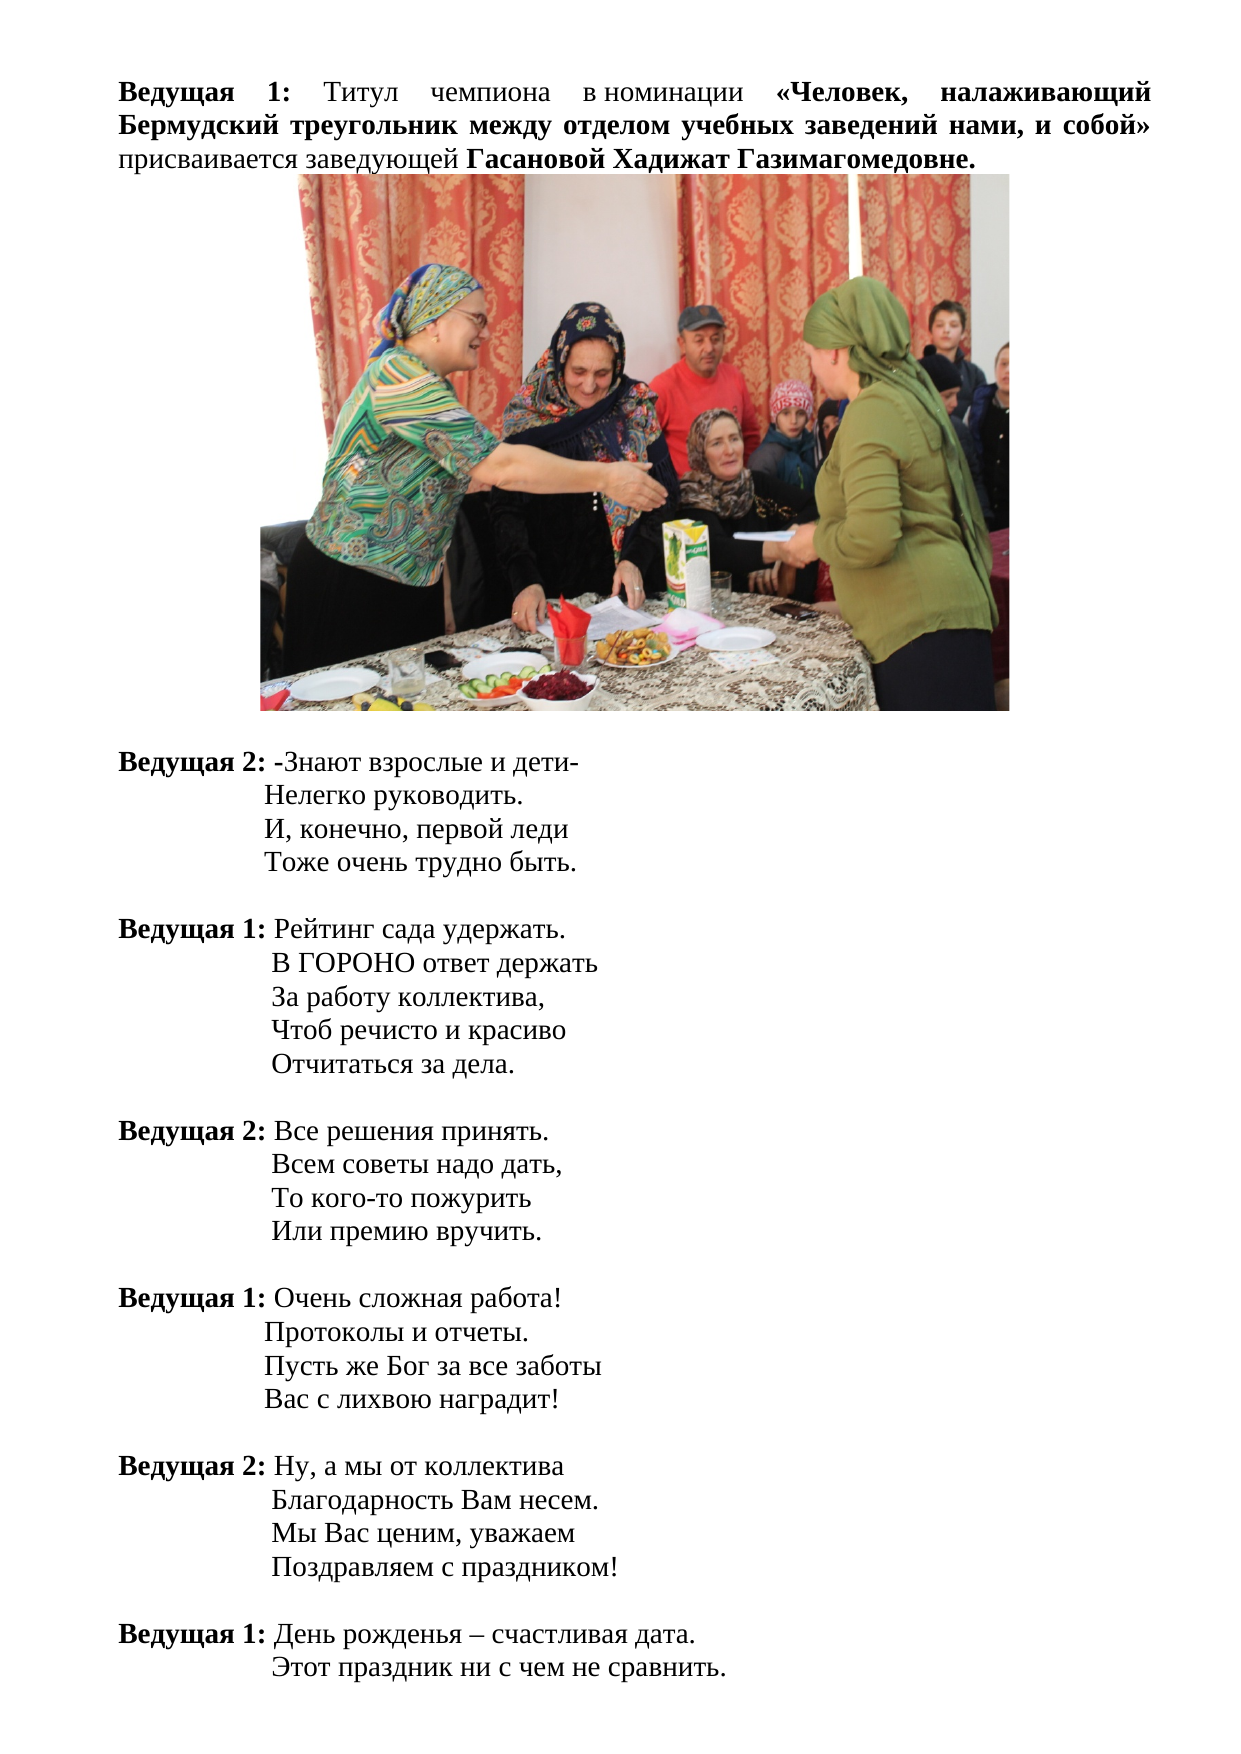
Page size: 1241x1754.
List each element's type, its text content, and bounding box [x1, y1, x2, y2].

text Ведущая 2: Все решения принять. [118, 1113, 1152, 1146]
text Чтоб речисто и красиво [118, 1012, 1152, 1046]
text В ГОРОНО ответ держать [118, 945, 1152, 979]
picture [260, 174, 1010, 711]
text Ведущая 1: Рейтинг сада удержать. [118, 912, 1152, 945]
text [118, 1616, 1152, 1683]
text Ведущая 1: Титул чемпиона в номинации «Человек, налаживающий Бермудский треугольник между отделом учебных заведений нами, и собой» присваивается заведующей Гасановой Хадижат Газимагомедовне. [118, 74, 1152, 174]
text Нелегко руководить. [118, 777, 1152, 811]
text Тоже очень трудно быть. [118, 844, 1152, 878]
text Ведущая 2: -Знают взрослые и дети- [118, 744, 1152, 777]
text Пусть же Бог за все заботы [118, 1348, 1152, 1381]
text И, конечно, первой леди [118, 811, 1152, 844]
text Протоколы и отчеты. [118, 1314, 1152, 1348]
text Ведущая 1: Очень сложная работа! [118, 1281, 1152, 1314]
text То кого-то пожурить [118, 1180, 1152, 1213]
text Поздравляем с праздником! [118, 1549, 1152, 1582]
text Отчитаться за дела. [118, 1046, 1152, 1079]
text Благодарность Вам несем. [118, 1482, 1152, 1515]
text Всем советы надо дать, [118, 1146, 1152, 1180]
text Или премию вручить. [118, 1213, 1152, 1247]
text За работу коллектива, [118, 979, 1152, 1012]
text Ведущая 2: Ну, а мы от коллектива [118, 1448, 1152, 1482]
text Вас с лихвою наградит! [118, 1381, 1152, 1415]
text Мы Вас ценим, уважаем [118, 1515, 1152, 1549]
